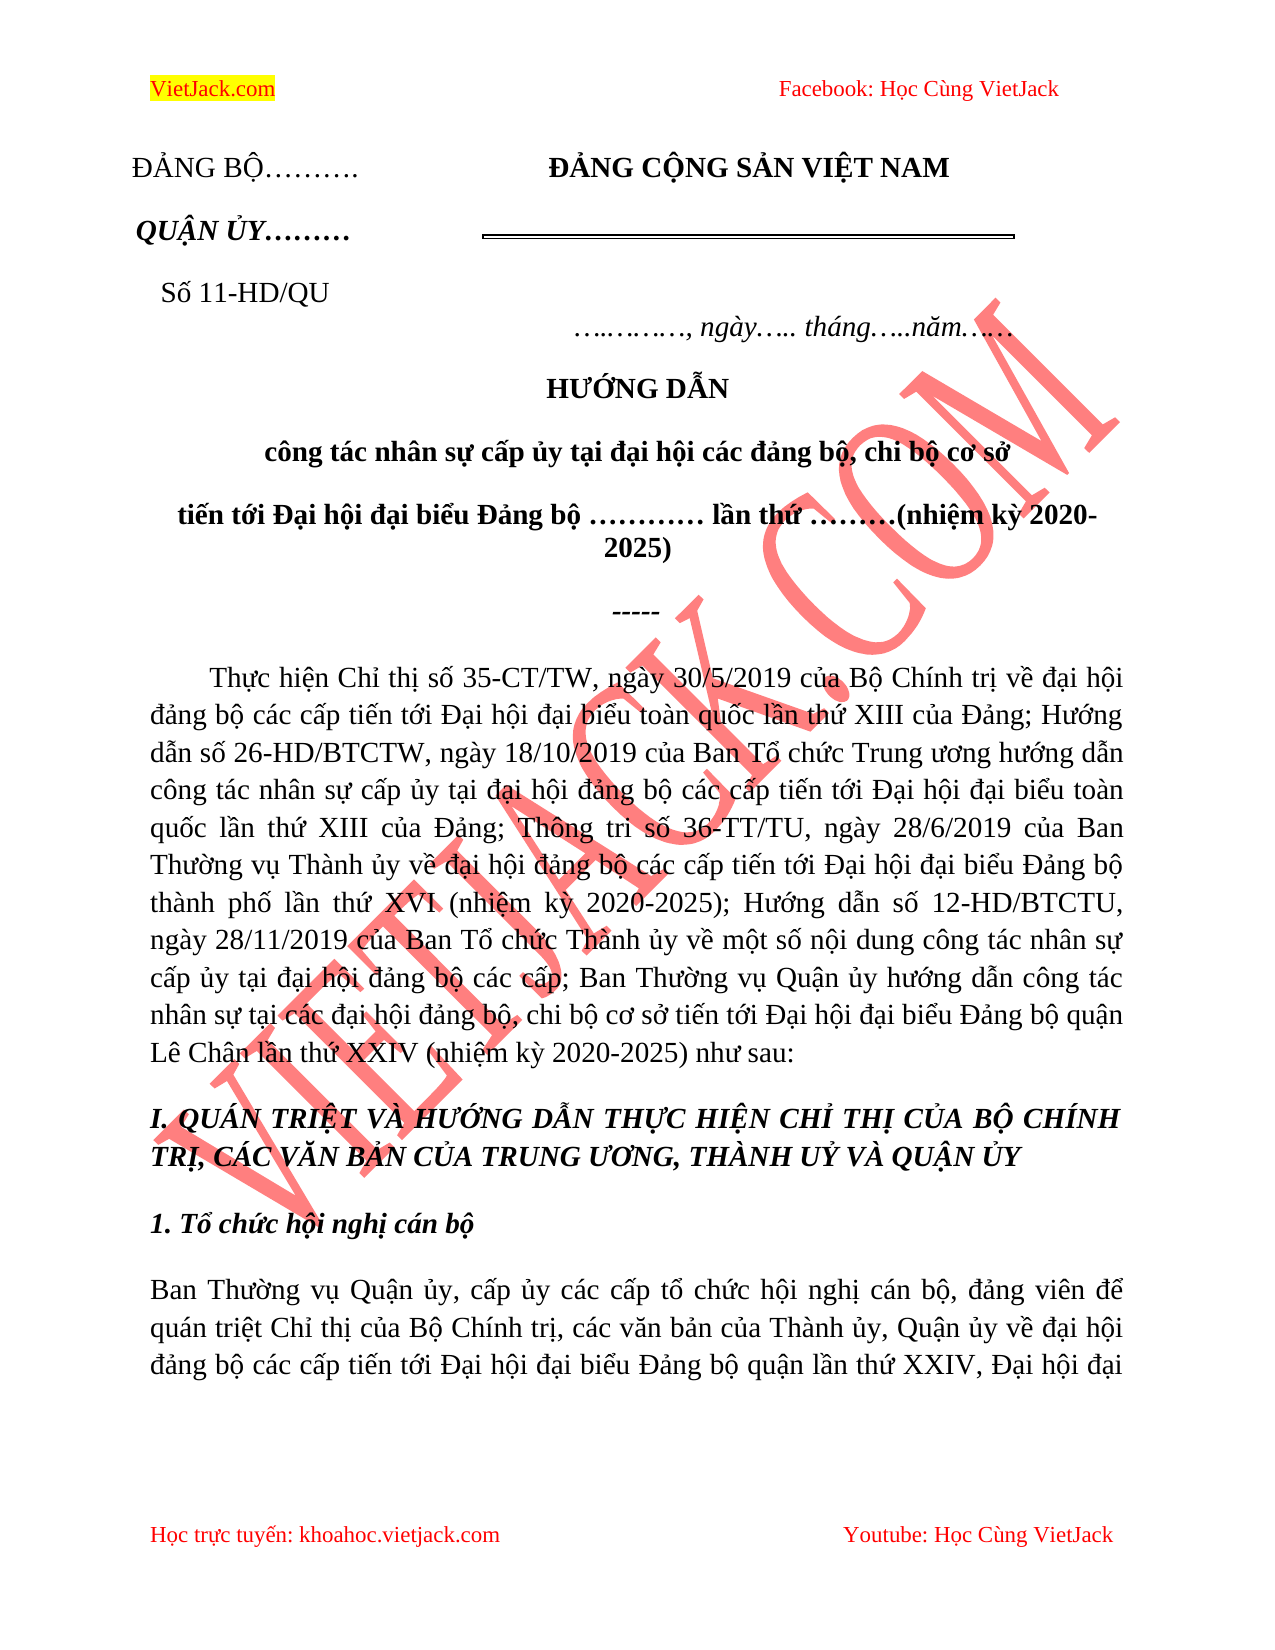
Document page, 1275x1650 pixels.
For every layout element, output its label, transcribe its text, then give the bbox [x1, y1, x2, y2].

text HƯỚNG DẪN [150, 372, 1125, 405]
text Thực hiện Chỉ thị số 35-CT/TW, ngày 30/5/2019 của Bộ Chính trị về đại hội đảng bộ các cấp tiến tới Đại hội đại biểu toàn quốc lần thứ XIII của Đảng; Hướng dẫn số 26-HD/BTCTW, ngày 18/10/2019 của Ban Tổ chức Trung ương hướng dẫn công tác nhân sự cấp ủy tại đại hội đảng bộ các cấp tiến tới Đại hội đại biểu toàn quốc lần thứ XIII của Đảng; Thông tri số 36-TT/TU, ngày 28/6/2019 của Ban Thường vụ Thành ủy về đại hội đảng bộ các cấp tiến tới Đại hội đại biểu Đảng bộ thành phố lần thứ XVI (nhiệm kỳ 2020-2025); Hướng dẫn số 12-HD/BTCTU, ngày 28/11/2019 của Ban Tổ chức Thành ủy về một số nội dung công tác nhân sự cấp ủy tại đại hội đảng bộ các cấp; Ban Thường vụ Quận ủy hướng dẫn công tác nhân sự tại các đại hội đảng bộ, chi bộ cơ sở tiến tới Đại hội đại biểu Đảng bộ quận Lê Chân lần thứ XXIV (nhiệm kỳ 2020-2025) như sau: [150, 656, 1125, 1068]
text 1. Tổ chức hội nghị cán bộ [150, 1202, 1125, 1239]
table_header ĐẢNG BỘ………. QUẬN ỦY……… Số 11-HD/QU [19, 150, 471, 342]
text ----- [150, 593, 1125, 627]
text công tác nhân sự cấp ủy tại đại hội các đảng bộ, chi bộ cơ sở [150, 434, 1125, 468]
table_header ĐẢNG CỘNG SẢN VIỆT NAM ….………, ngày….. tháng…..năm…… [471, 150, 1027, 342]
text I. QUÁN TRIỆT VÀ HƯỚNG DẪN THỰC HIỆN CHỈ THỊ CỦA BỘ CHÍNH TRỊ, CÁC VĂN BẢN CỦA TRUNG ƯƠNG, THÀNH UỶ VÀ QUẬN ỦY [150, 1098, 1125, 1173]
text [150, 1268, 1125, 1381]
text tiến tới Đại hội đại biểu Đảng bộ ………… lần thứ ………(nhiệm kỳ 2020-2025) [150, 497, 1125, 564]
